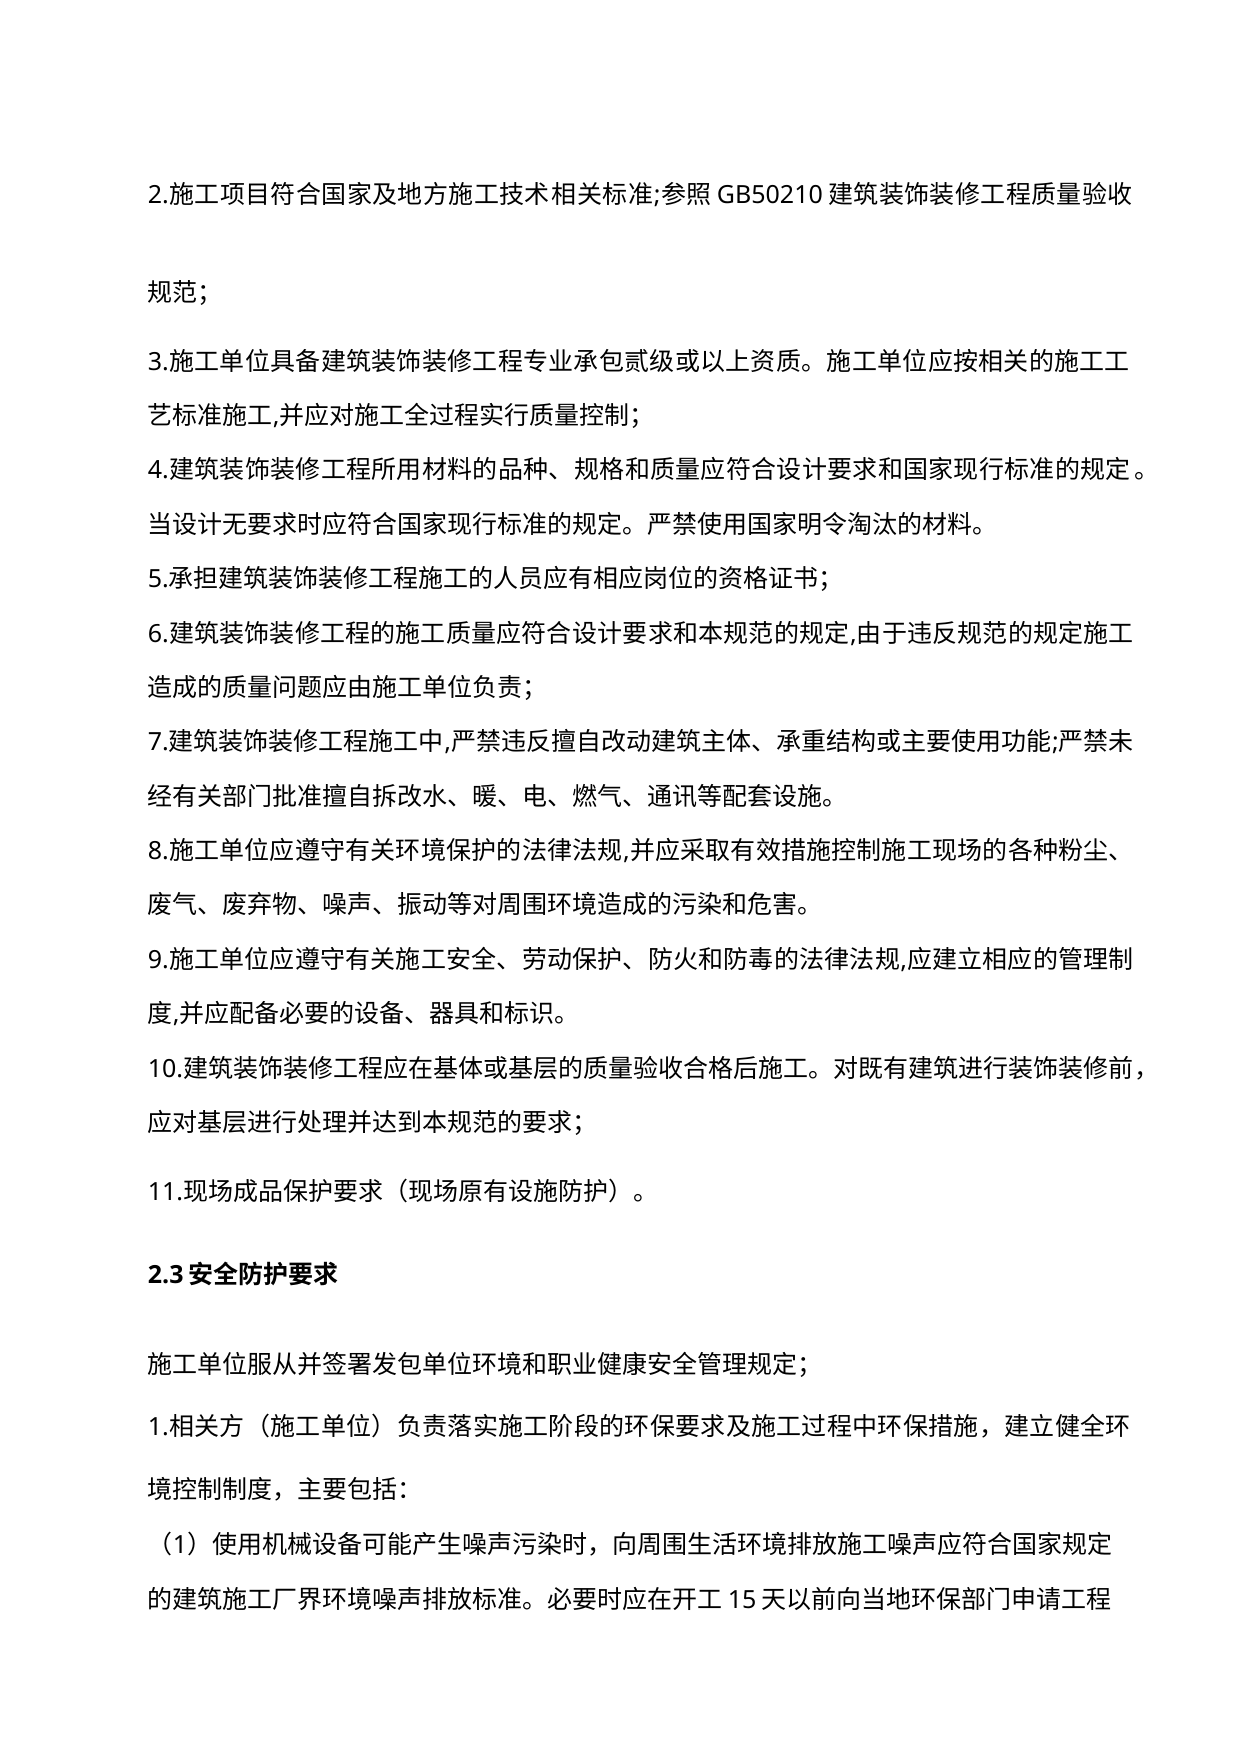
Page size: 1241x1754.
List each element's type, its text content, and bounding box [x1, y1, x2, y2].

text 8.施工单位应遵守有关环境保护的法律法规,并应采取有效措施控制施工现场的各种粉尘、废气、废弃物、噪声、振动等对周围环境造成的污染和危害。 [148, 831, 1134, 921]
text 10.建筑装饰装修工程应在基体或基层的质量验收合格后施工。对既有建筑进行装饰装修前，应对基层进行处理并达到本规范的要求； [148, 1048, 1134, 1139]
text 11.现场成品保护要求（现场原有设施防护）。 [148, 1157, 1134, 1222]
text 4.建筑装饰装修工程所用材料的品种、规格和质量应符合设计要求和国家现行标准的规定。当设计无要求时应符合国家现行标准的规定。严禁使用国家明令淘汰的材料。 [148, 450, 1134, 541]
text 1.相关方（施工单位）负责落实施工阶段的环保要求及施工过程中环保措施，建立健全环境控制制度，主要包括： [148, 1386, 1134, 1511]
text 5.承担建筑装饰装修工程施工的人员应有相应岗位的资格证书； [148, 559, 1134, 595]
text 3.施工单位具备建筑装饰装修工程专业承包贰级或以上资质。施工单位应按相关的施工工艺标准施工,并应对施工全过程实行质量控制； [148, 341, 1134, 432]
text 7.建筑装饰装修工程施工中,严禁违反擅自改动建筑主体、承重结构或主要使用功能;严禁未经有关部门批准擅自拆改水、暖、电、燃气、通讯等配套设施。 [148, 722, 1134, 812]
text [148, 1511, 1134, 1619]
text 2.3安全防护要求 [148, 1240, 1134, 1305]
text 9.施工单位应遵守有关施工安全、劳动保护、防火和防毒的法律法规,应建立相应的管理制度,并应配备必要的设备、器具和标识。 [148, 939, 1134, 1030]
text 2.施工项目符合国家及地方施工技术相关标准;参照GB50210建筑装饰装修工程质量验收规范； [148, 161, 1134, 323]
text 施工单位服从并签署发包单位环境和职业健康安全管理规定； [148, 1323, 1134, 1386]
text 6.建筑装饰装修工程的施工质量应符合设计要求和本规范的规定,由于违反规范的规定施工造成的质量问题应由施工单位负责； [148, 613, 1134, 704]
